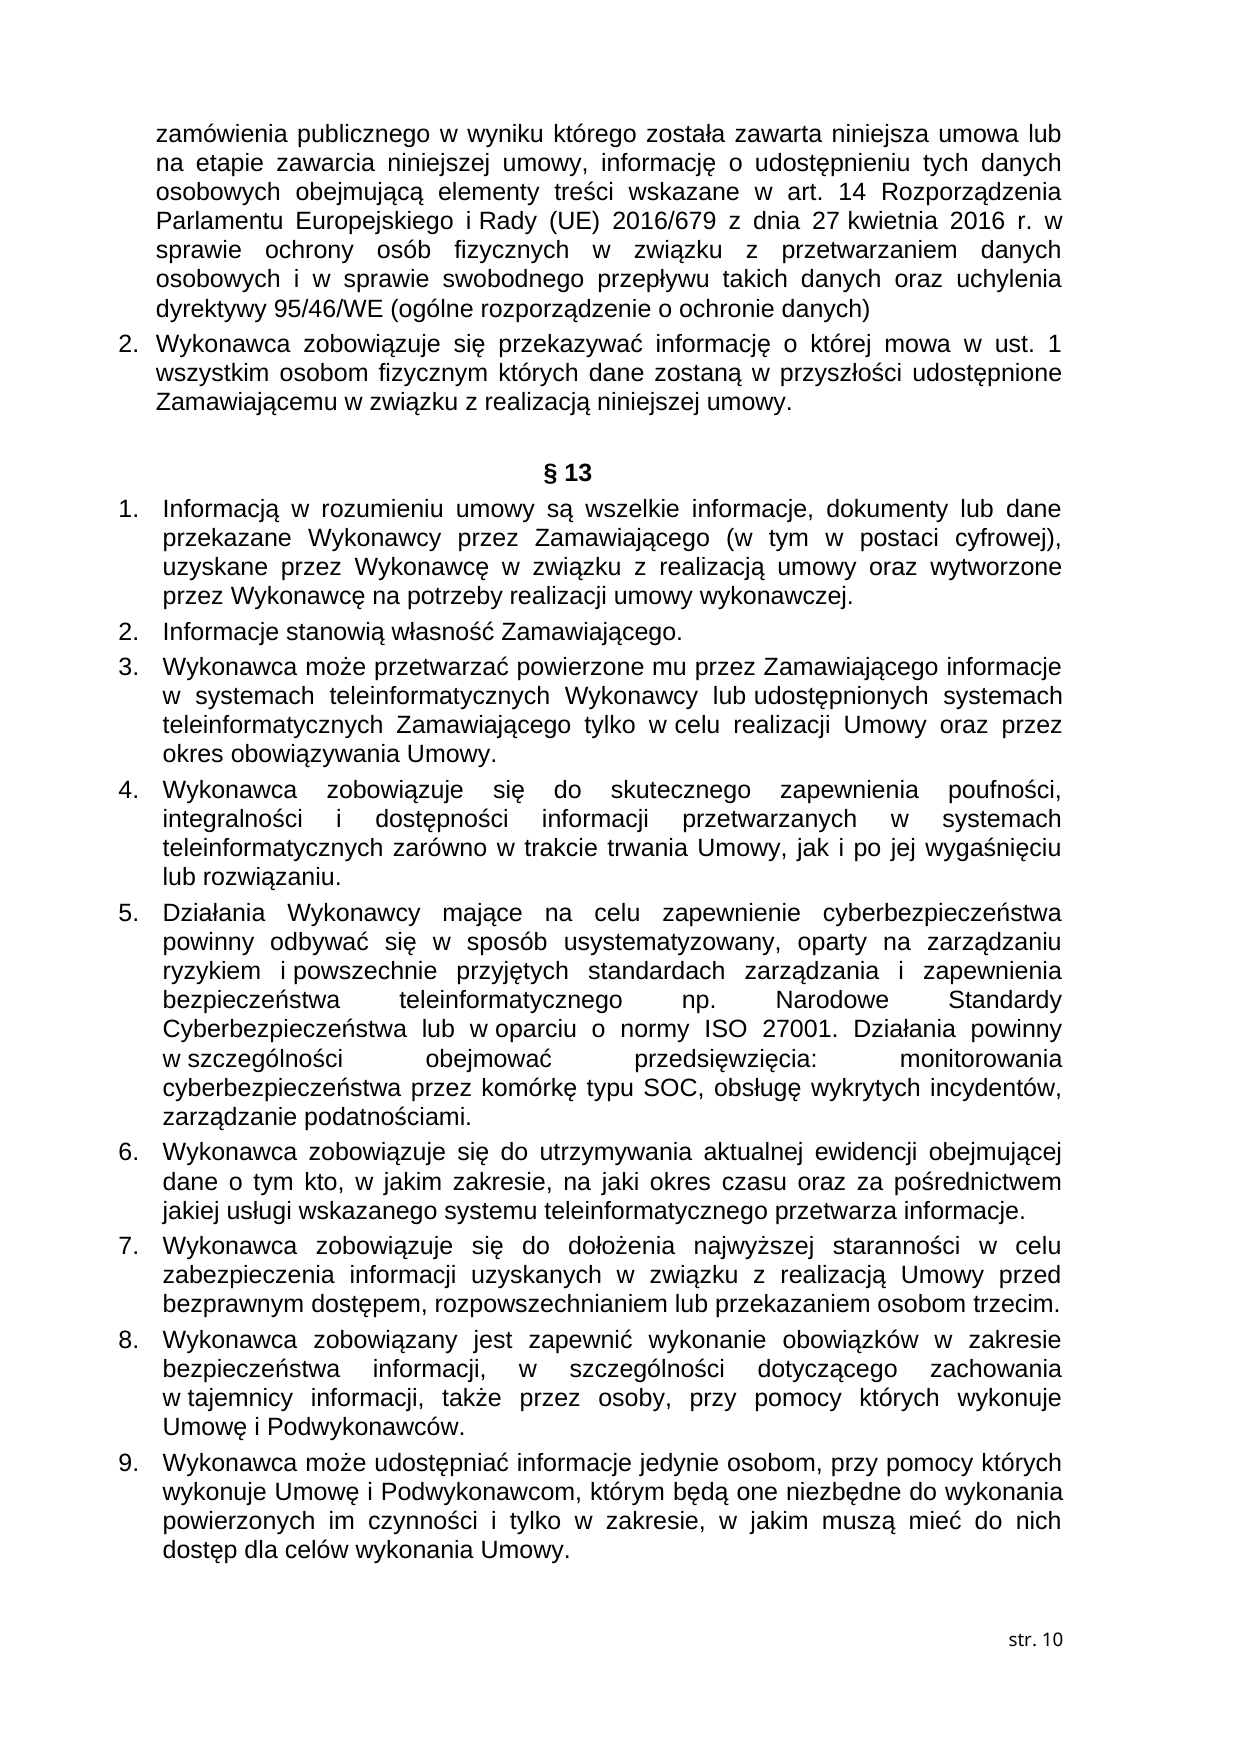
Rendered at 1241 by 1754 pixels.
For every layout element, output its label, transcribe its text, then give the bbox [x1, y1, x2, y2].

list Wykonawca zobowiązuje się do dołożenia najwyższej staranności w celu zabezpieczenia informacji uzyskanych w związku z realizacją Umowy przed bezprawnym dostępem, rozpowszechnianiem lub przekazaniem osobom trzecim. [118, 1231, 1063, 1318]
list Informacje stanowią własność Zamawiającego. [118, 616, 1063, 645]
list Wykonawca zobowiązany jest zapewnić wykonanie obowiązków w zakresie bezpieczeństwa informacji, w szczególności dotyczącego zachowania w tajemnicy informacji, także przez osoby, przy pomocy których wykonuje Umowę i Podwykonawców. [118, 1324, 1063, 1441]
list Wykonawca zobowiązuje się do skutecznego zapewnienia poufności, integralności i dostępności informacji przetwarzanych w systemach teleinformatycznych zarówno w trakcie trwania Umowy, jak i po jej wygaśnięciu lub rozwiązaniu. [118, 774, 1063, 891]
list Wykonawca zobowiązuje się przekazywać informację o której mowa w ust. 1 wszystkim osobom fizycznym których dane zostaną w przyszłości udostępnione Zamawiającemu w związku z realizacją niniejszej umowy. [118, 328, 1063, 416]
list Wykonawca może udostępniać informacje jedynie osobom, przy pomocy których wykonuje Umowę i Podwykonawcom, którym będą one niezbędne do wykonania powierzonych im czynności i tylko w zakresie, w jakim muszą mieć do nich dostęp dla celów wykonania Umowy. [118, 1447, 1063, 1564]
text § 13 [72, 458, 1063, 487]
list Wykonawca może przetwarzać powierzone mu przez Zamawiającego informacje w systemach teleinformatycznych Wykonawcy lub udostępnionych systemach teleinformatycznych Zamawiającego tylko w celu realizacji Umowy oraz przez okres obowiązywania Umowy. [118, 651, 1063, 768]
list Działania Wykonawcy mające na celu zapewnienie cyberbezpieczeństwa powinny odbywać się w sposób usystematyzowany, oparty na zarządzaniu ryzykiem i powszechnie przyjętych standardach zarządzania i zapewnienia bezpieczeństwa teleinformatycznego np. Narodowe Standardy Cyberbezpieczeństwa lub w oparciu o normy ISO 27001. Działania powinny w szczególności obejmować przedsięwzięcia: monitorowania cyberbezpieczeństwa przez komórkę typu SOC, obsługę wykrytych incydentów, zarządzanie podatnościami. [118, 897, 1063, 1131]
list Wykonawca zobowiązuje się do utrzymywania aktualnej ewidencji obejmującej dane o tym kto, w jakim zakresie, na jaki okres czasu oraz za pośrednictwem jakiej usługi wskazanego systemu teleinformatycznego przetwarza informacje. [118, 1137, 1063, 1224]
list Informacją w rozumieniu umowy są wszelkie informacje, dokumenty lub dane przekazane Wykonawcy przez Zamawiającego (w tym w postaci cyfrowej), uzyskane przez Wykonawcę w związku z realizacją umowy oraz wytworzone przez Wykonawcę na potrzeby realizacji umowy wykonawczej. [118, 493, 1063, 610]
